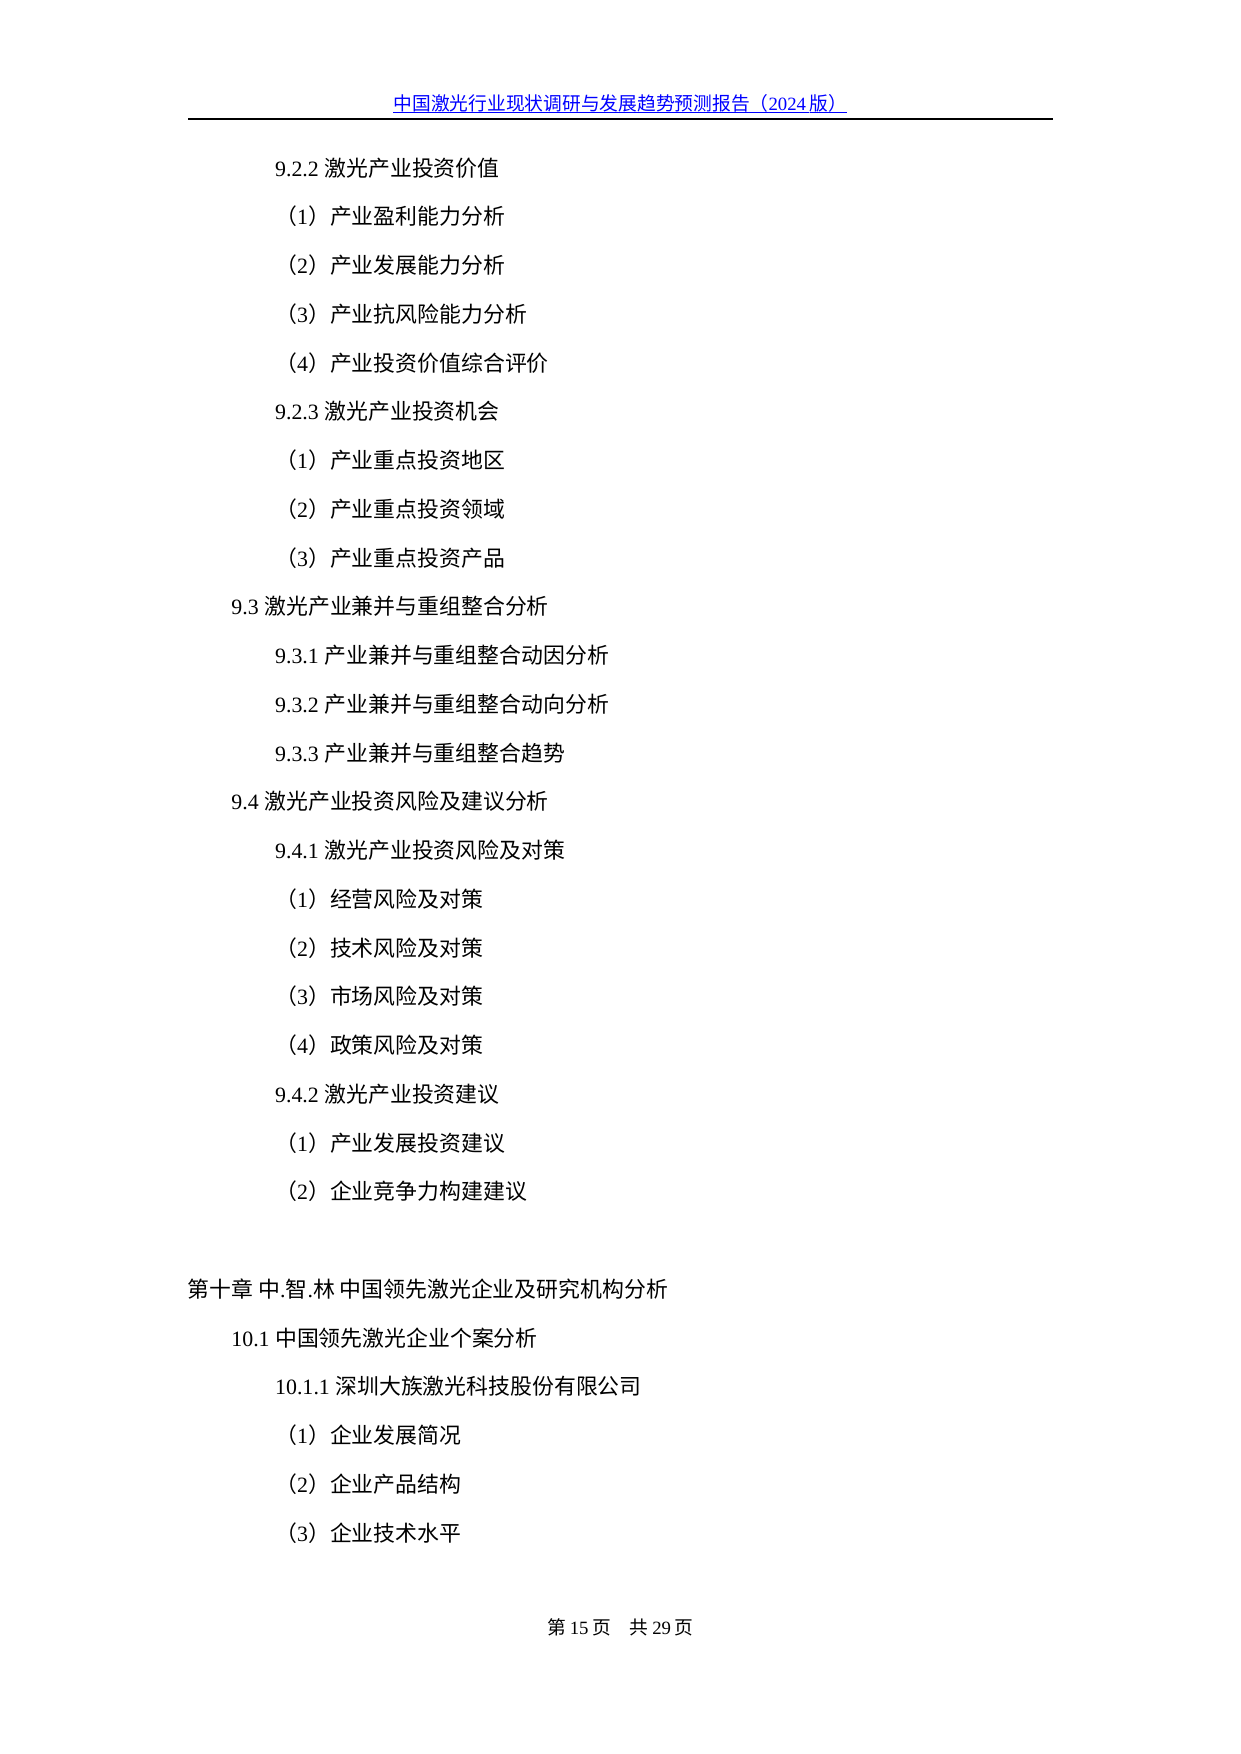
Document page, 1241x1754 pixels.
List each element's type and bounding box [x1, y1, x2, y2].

text [187, 150, 1053, 1548]
